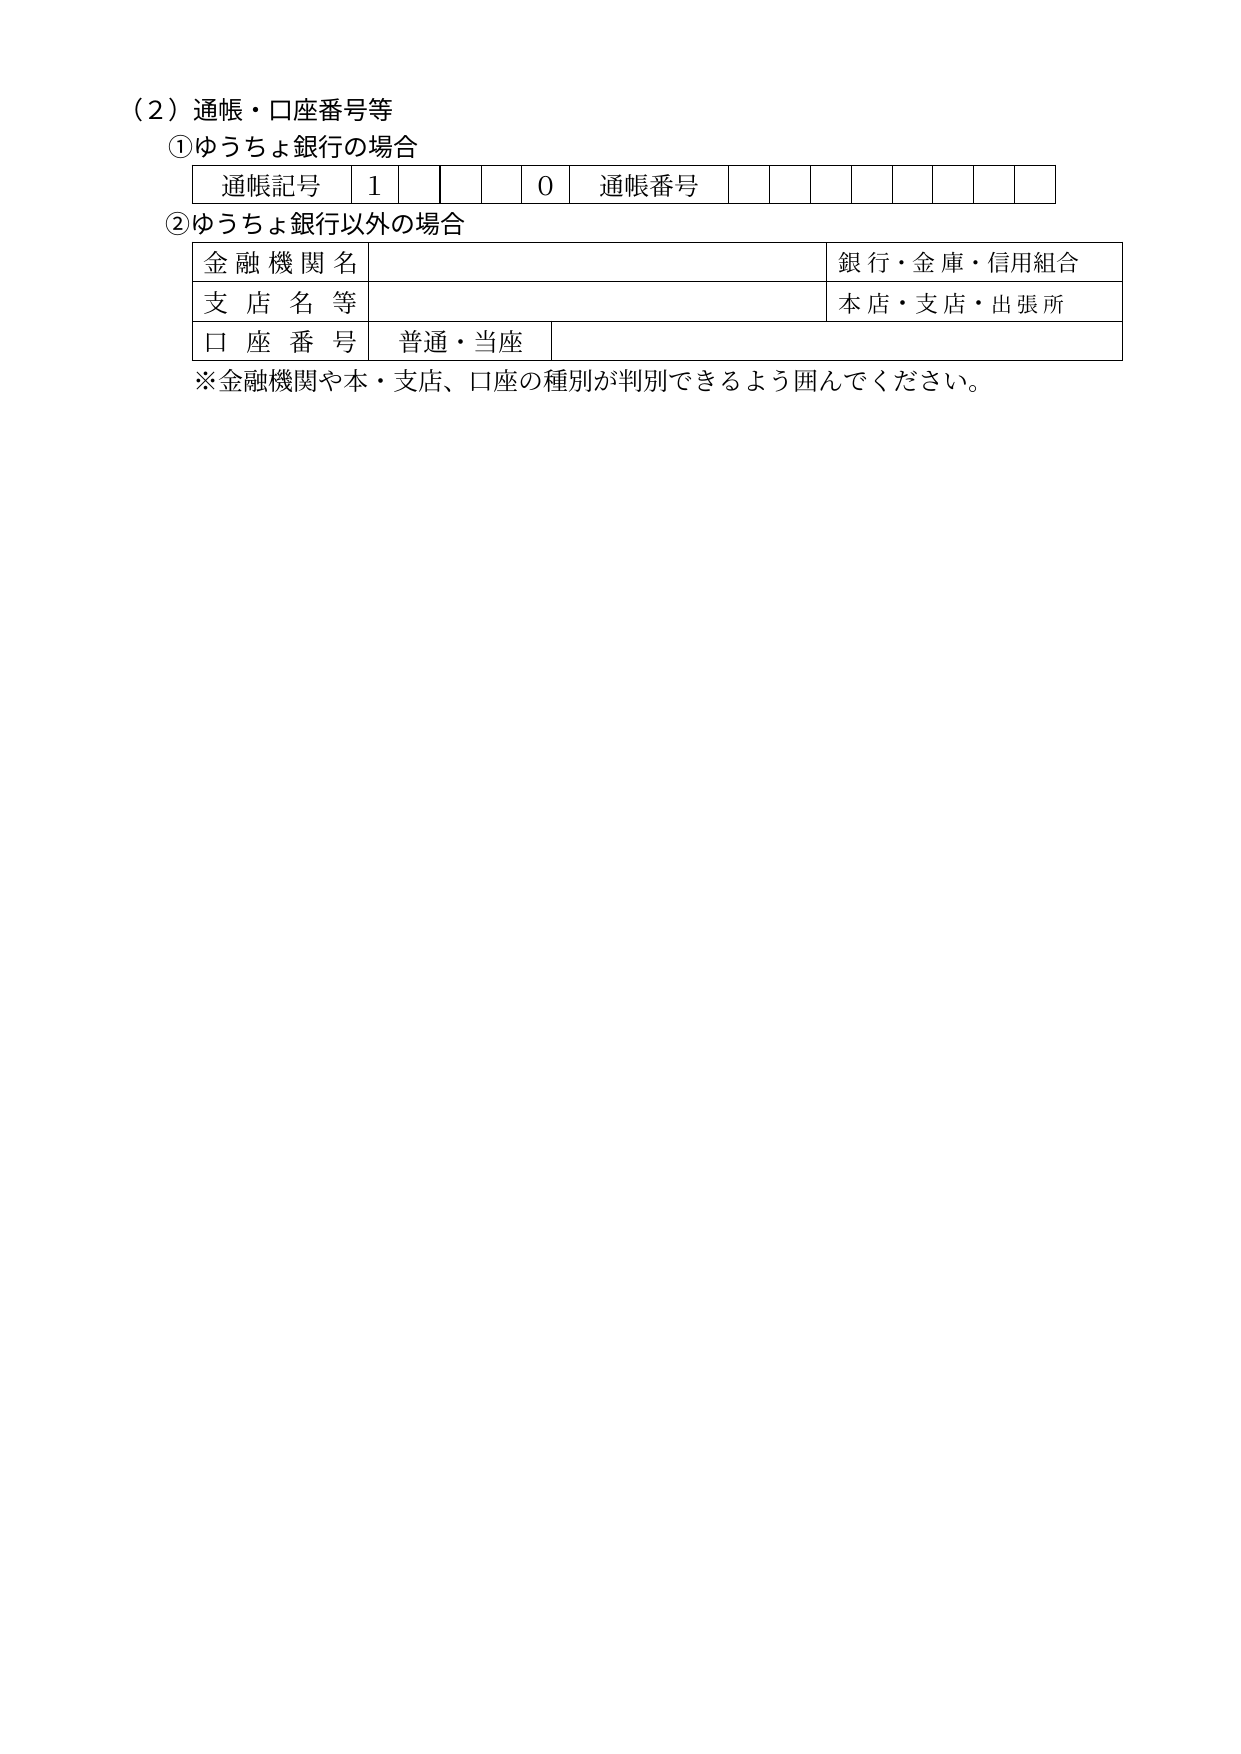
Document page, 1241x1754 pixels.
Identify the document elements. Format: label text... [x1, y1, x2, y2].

table_header [1015, 166, 1055, 203]
table_cell 口座番号 [193, 322, 368, 360]
table_header [482, 166, 521, 203]
table_header [441, 166, 481, 203]
table_header 金融機関名 [193, 243, 368, 281]
table_header [369, 243, 826, 281]
table_header １ [352, 166, 398, 203]
text ①ゆうちょ銀行の場合 [118, 127, 1122, 164]
table_cell 支店名等 [193, 282, 368, 321]
table_header [729, 166, 769, 203]
text ※金融機関や本・支店、口座の種別が判別できるよう囲んでください。 [118, 361, 1122, 398]
table_header [974, 166, 1014, 203]
table_header 通帳記号 [193, 166, 351, 203]
table_header [399, 166, 439, 203]
table_cell 本 店・支 店・出張所 [827, 282, 1122, 321]
table_cell [552, 322, 1122, 360]
table_header [852, 166, 892, 203]
table_header [811, 166, 851, 203]
table_header 通帳番号 [570, 166, 728, 203]
text （２）通帳・口座番号等 [118, 89, 1122, 127]
table_header 銀 行・金 庫・信用組合 [827, 243, 1122, 281]
table_header [770, 166, 810, 203]
text ②ゆうちょ銀行以外の場合 [140, 204, 1122, 242]
table_header [893, 166, 932, 203]
table_cell [369, 282, 826, 321]
table_header ０ [522, 166, 569, 203]
table_header [933, 166, 973, 203]
table_cell 普通・当座 [369, 322, 551, 360]
